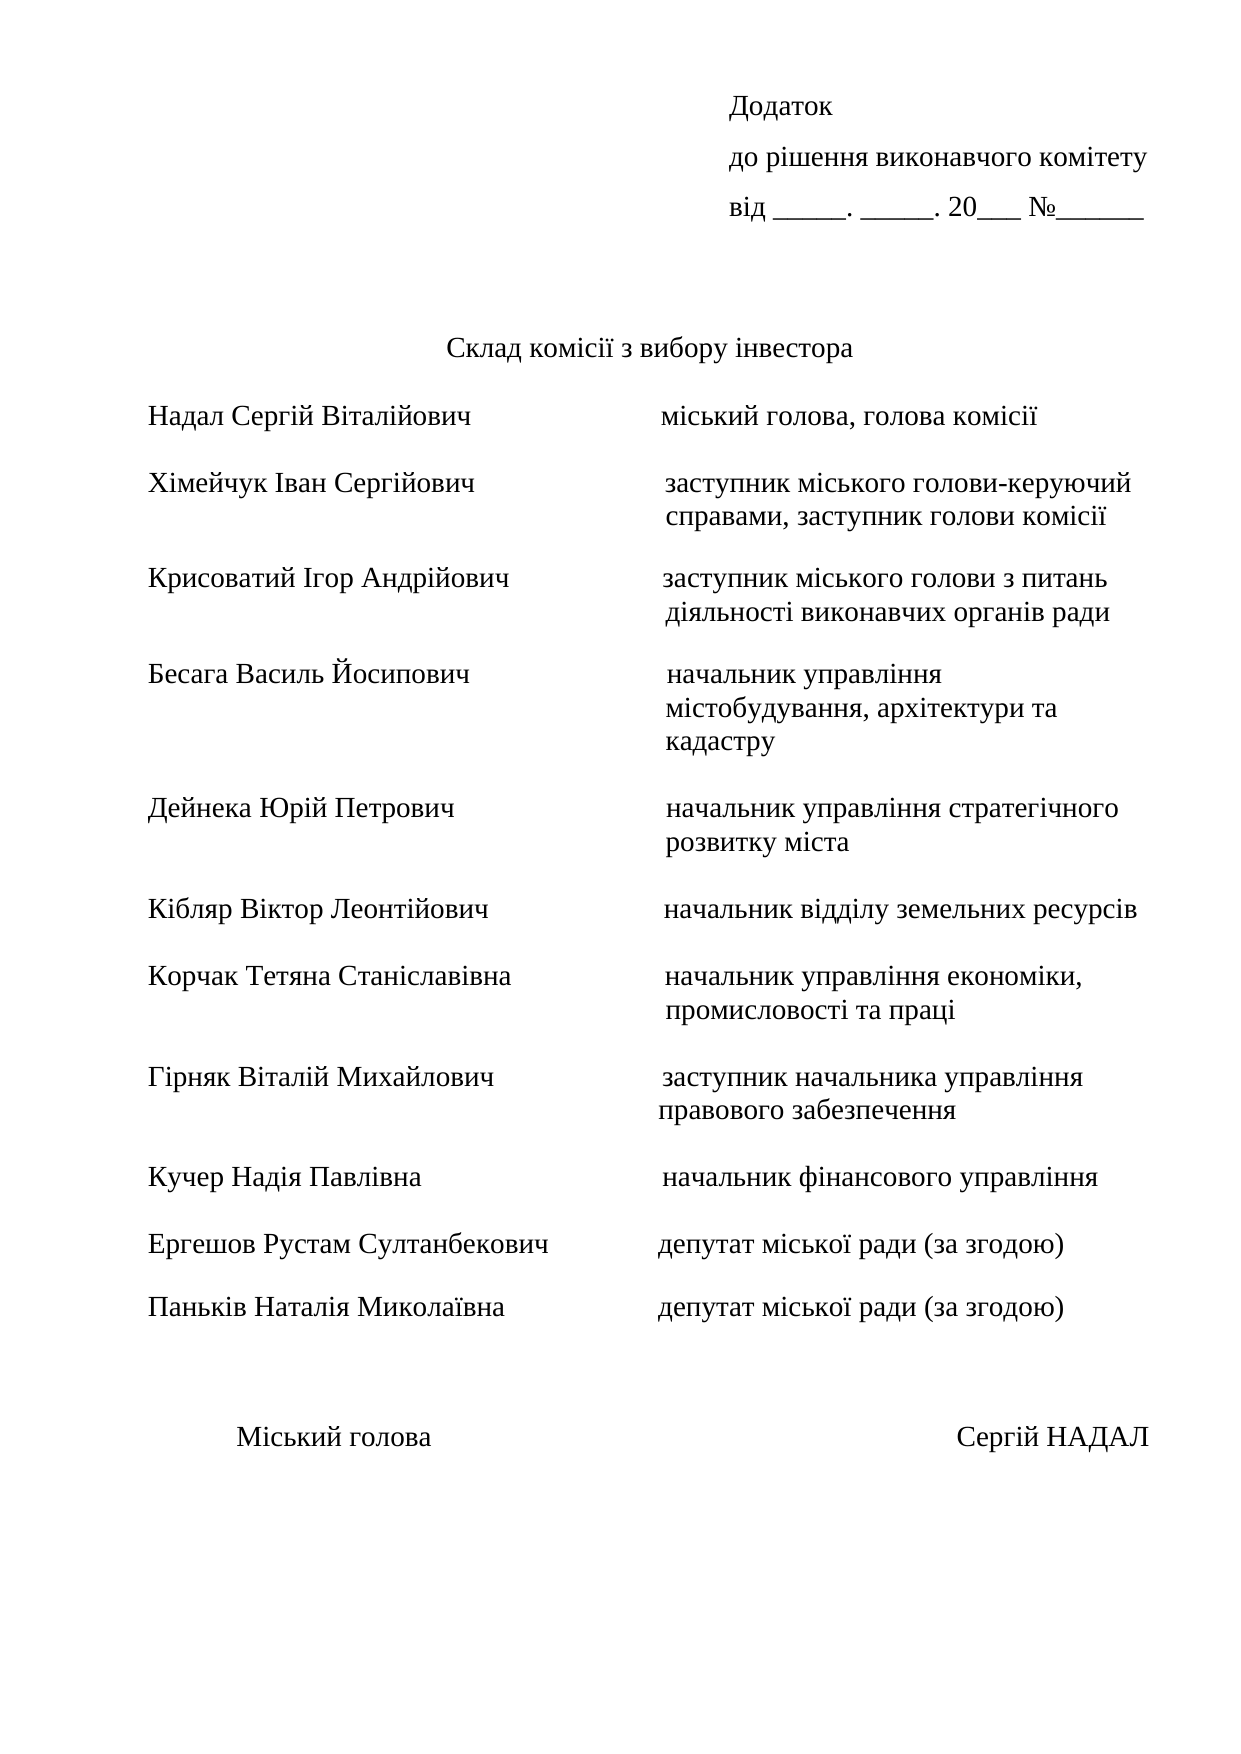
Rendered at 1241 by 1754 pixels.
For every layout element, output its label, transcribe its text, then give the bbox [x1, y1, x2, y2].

text Корчак Тетяна Станіславівна начальник управління економіки, [148, 958, 1152, 992]
text розвитку міста [148, 824, 1152, 858]
text Бесага Василь Йосипович начальник управління [148, 656, 1152, 690]
text правового забезпечення [148, 1092, 1152, 1126]
text Кучер Надія Павлівна начальник фінансового управління [148, 1159, 1152, 1193]
text кадастру [148, 723, 1152, 757]
text Кібляр Віктор Леонтійович начальник відділу земельних ресурсів [148, 891, 1152, 925]
text Дейнека Юрій Петрович начальник управління стратегічного [148, 791, 1152, 824]
text справами, заступник голови комісії [148, 498, 1152, 532]
text Надал Сергій Віталійович міський голова, голова комісії [148, 398, 1152, 431]
text Гірняк Віталій Михайлович заступник начальника управління [148, 1059, 1152, 1092]
text Склад комісії з вибору інвестора [148, 331, 1152, 364]
text Паньків Наталія Миколаївна депутат міської ради (за згодою) [148, 1289, 1152, 1322]
text від _____. _____. 20___ №______ [729, 189, 1152, 223]
text до рішення виконавчого комітету [729, 139, 1152, 172]
text Додаток [729, 88, 1152, 122]
text Ергешов Рустам Султанбекович депутат міської ради (за згодою) [148, 1227, 1152, 1260]
text Міський голова Сергій НАДАЛ [148, 1419, 1152, 1452]
text діяльності виконавчих органів ради [148, 594, 1152, 628]
text промисловості та праці [148, 992, 1152, 1025]
text містобудування, архітектури та [148, 690, 1152, 723]
text Крисоватий Ігор Андрійович заступник міського голови з питань [148, 561, 1152, 594]
text Хімейчук Іван Сергійович заступник міського голови-керуючий [148, 465, 1152, 498]
